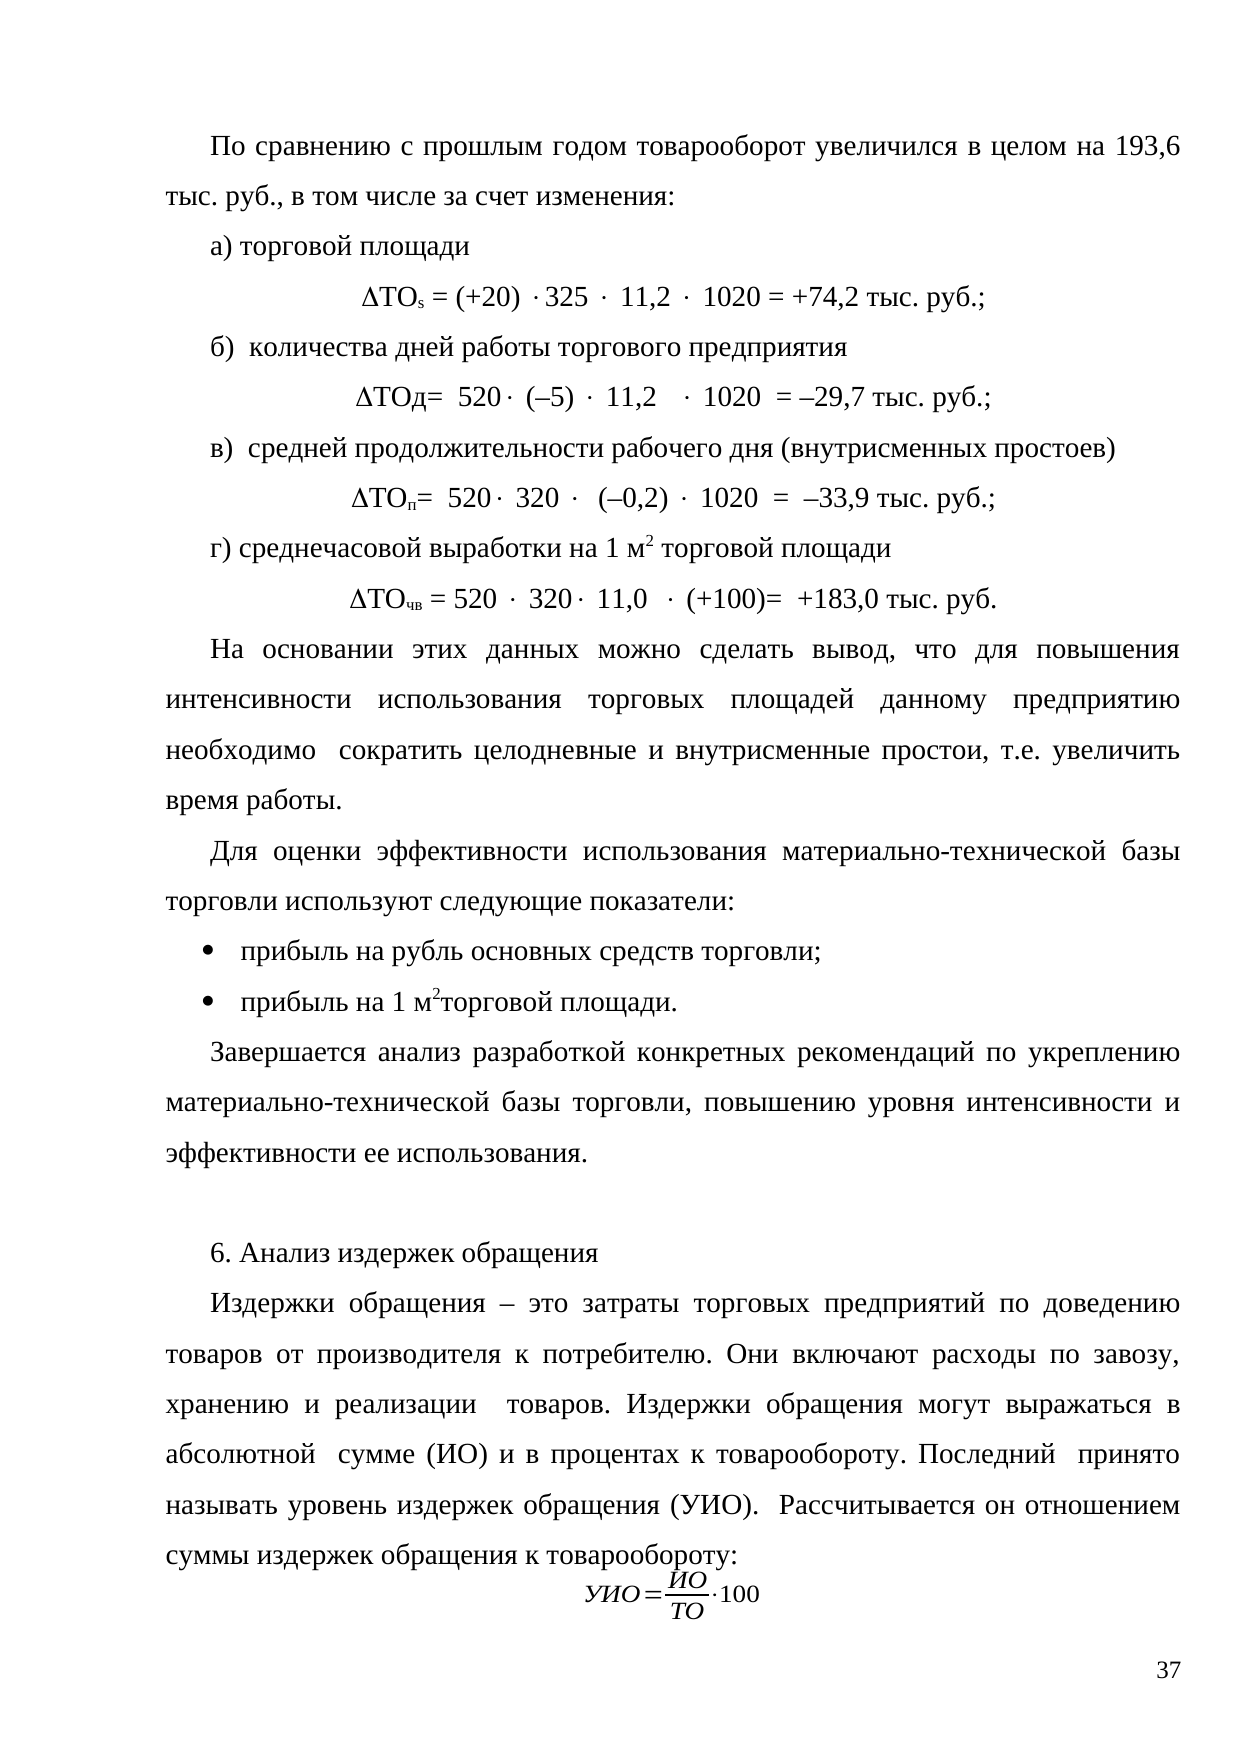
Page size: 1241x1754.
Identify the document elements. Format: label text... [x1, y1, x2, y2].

text б) количества дней работы торгового предприятия [165, 329, 1181, 363]
text а) торговой площади [165, 228, 1181, 262]
text ТОчв = 520 320 11,0 (+100)= +183,0 тыс. руб. [165, 581, 1181, 614]
text На основании этих данных можно сделать вывод, что для повышения интенсивности использования торговых площадей данному предприятию необходимо сократить целодневные и внутрисменные простои, т.е. увеличить время работы. [165, 631, 1181, 816]
text По сравнению с прошлым годом товарооборот увеличился в целом на 193,6 тыс. руб., в том числе за счет изменения: [165, 128, 1181, 212]
list прибыль на торговой площади. [203, 984, 1181, 1017]
text 6. Анализ издержек обращения [165, 1235, 1181, 1269]
list прибыль на рубль основных средств торговли; [203, 933, 1181, 967]
text Издержки обращения – это затраты торговых предприятий по доведению товаров от производителя к потребителю. Они включают расходы по завозу, хранению и реализации товаров. Издержки обращения могут выражаться в абсолютной сумме (ИО) и в процентах к товарообороту. Последний принято называть уровень издержек обращения (УИО). Рассчитывается он отношением суммы издержек обращения к товарообороту: [165, 1286, 1181, 1571]
text ТОп= 520 320 (–0,2) 1020 = –33,9 тыс. руб.; [165, 480, 1181, 514]
text в) средней продолжительности рабочего дня (внутрисменных простоев) [165, 430, 1181, 463]
text Для оценки эффективности использования материально-технической базы торговли используют следующие показатели: [165, 833, 1181, 916]
text ТОs = (+20) 325 11,2 1020 = +74,2 тыс. руб.; [165, 279, 1181, 312]
text г) среднечасовой выработки на торговой площади [165, 531, 1181, 564]
text ТОд= 520 (–5) 11,2 1020 = –29,7 тыс. руб.; [165, 379, 1181, 413]
text Завершается анализ разработкой конкретных рекомендаций по укреплению материально-технической базы торговли, повышению уровня интенсивности и эффективности ее использования. [165, 1034, 1181, 1168]
